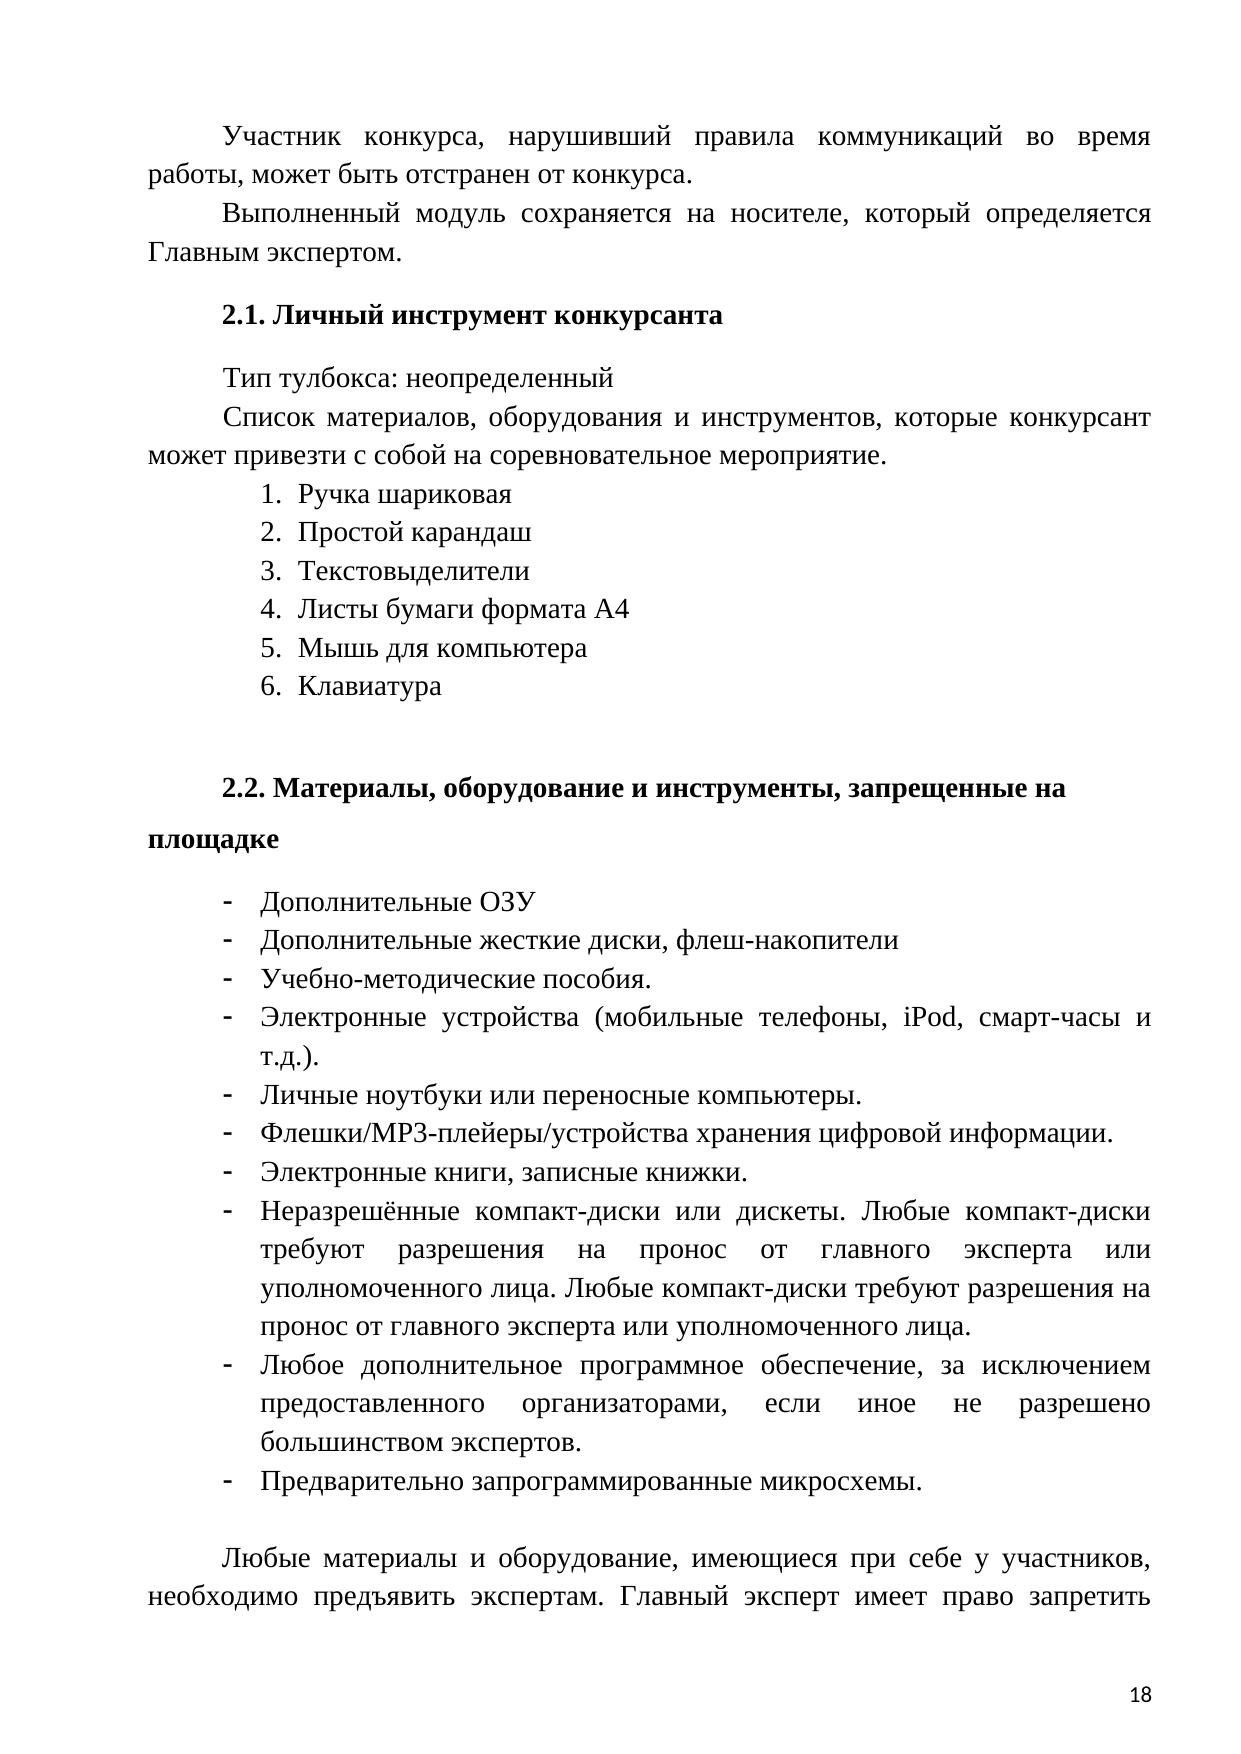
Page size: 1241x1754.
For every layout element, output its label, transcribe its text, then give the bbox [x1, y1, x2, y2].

list Электронные устройства (мобильные телефоны, iPod, смарт-часы и т.д.). [223, 999, 1152, 1072]
list Листы бумаги формата А4 [260, 591, 1152, 625]
list Электронные книги, записные книжки. [223, 1154, 1152, 1188]
list Дополнительные ОЗУ [223, 884, 1152, 917]
text Выполненный модуль сохраняется на носителе, который определяется Главным экспертом. [148, 195, 1152, 267]
list Неразрешённые компакт-диски или дискеты. Любые компакт-диски требуют разрешения на пронос от главного эксперта или уполномоченного лица. Любые компакт-диски требуют разрешения на пронос от главного эксперта или уполномоченного лица. [223, 1193, 1152, 1342]
list Любое дополнительное программное обеспечение, за исключением предоставленного организаторами, если иное не разрешено большинством экспертов. [223, 1347, 1152, 1458]
list Мышь для компьютера [260, 630, 1152, 663]
text 2.2. Материалы, оборудование и инструменты, запрещенные на площадке [148, 771, 1152, 854]
list Текстовыделители [260, 553, 1152, 586]
text 2.1. Личный инструмент конкурсанта [148, 297, 1152, 331]
list Флешки/MP3-плейеры/устройства хранения цифровой информации. [223, 1115, 1152, 1149]
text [148, 1540, 1152, 1612]
text Участник конкурса, нарушивший правила коммуникаций во время работы, может быть отстранен от конкурса. [148, 118, 1152, 190]
list Клавиатура [260, 668, 1152, 702]
list Учебно-методические пособия. [223, 961, 1152, 994]
text Список материалов, оборудования и инструментов, которые конкурсант может привезти с собой на соревновательное мероприятие. [148, 399, 1152, 471]
list Личные ноутбуки или переносные компьютеры. [223, 1077, 1152, 1110]
list Дополнительные жесткие диски, флеш-накопители [223, 922, 1152, 956]
list Ручка шариковая [260, 476, 1152, 509]
text Тип тулбокса: неопределенный [148, 360, 1152, 394]
list Предварительно запрограммированные микросхемы. [223, 1463, 1152, 1496]
list Простой карандаш [260, 514, 1152, 548]
